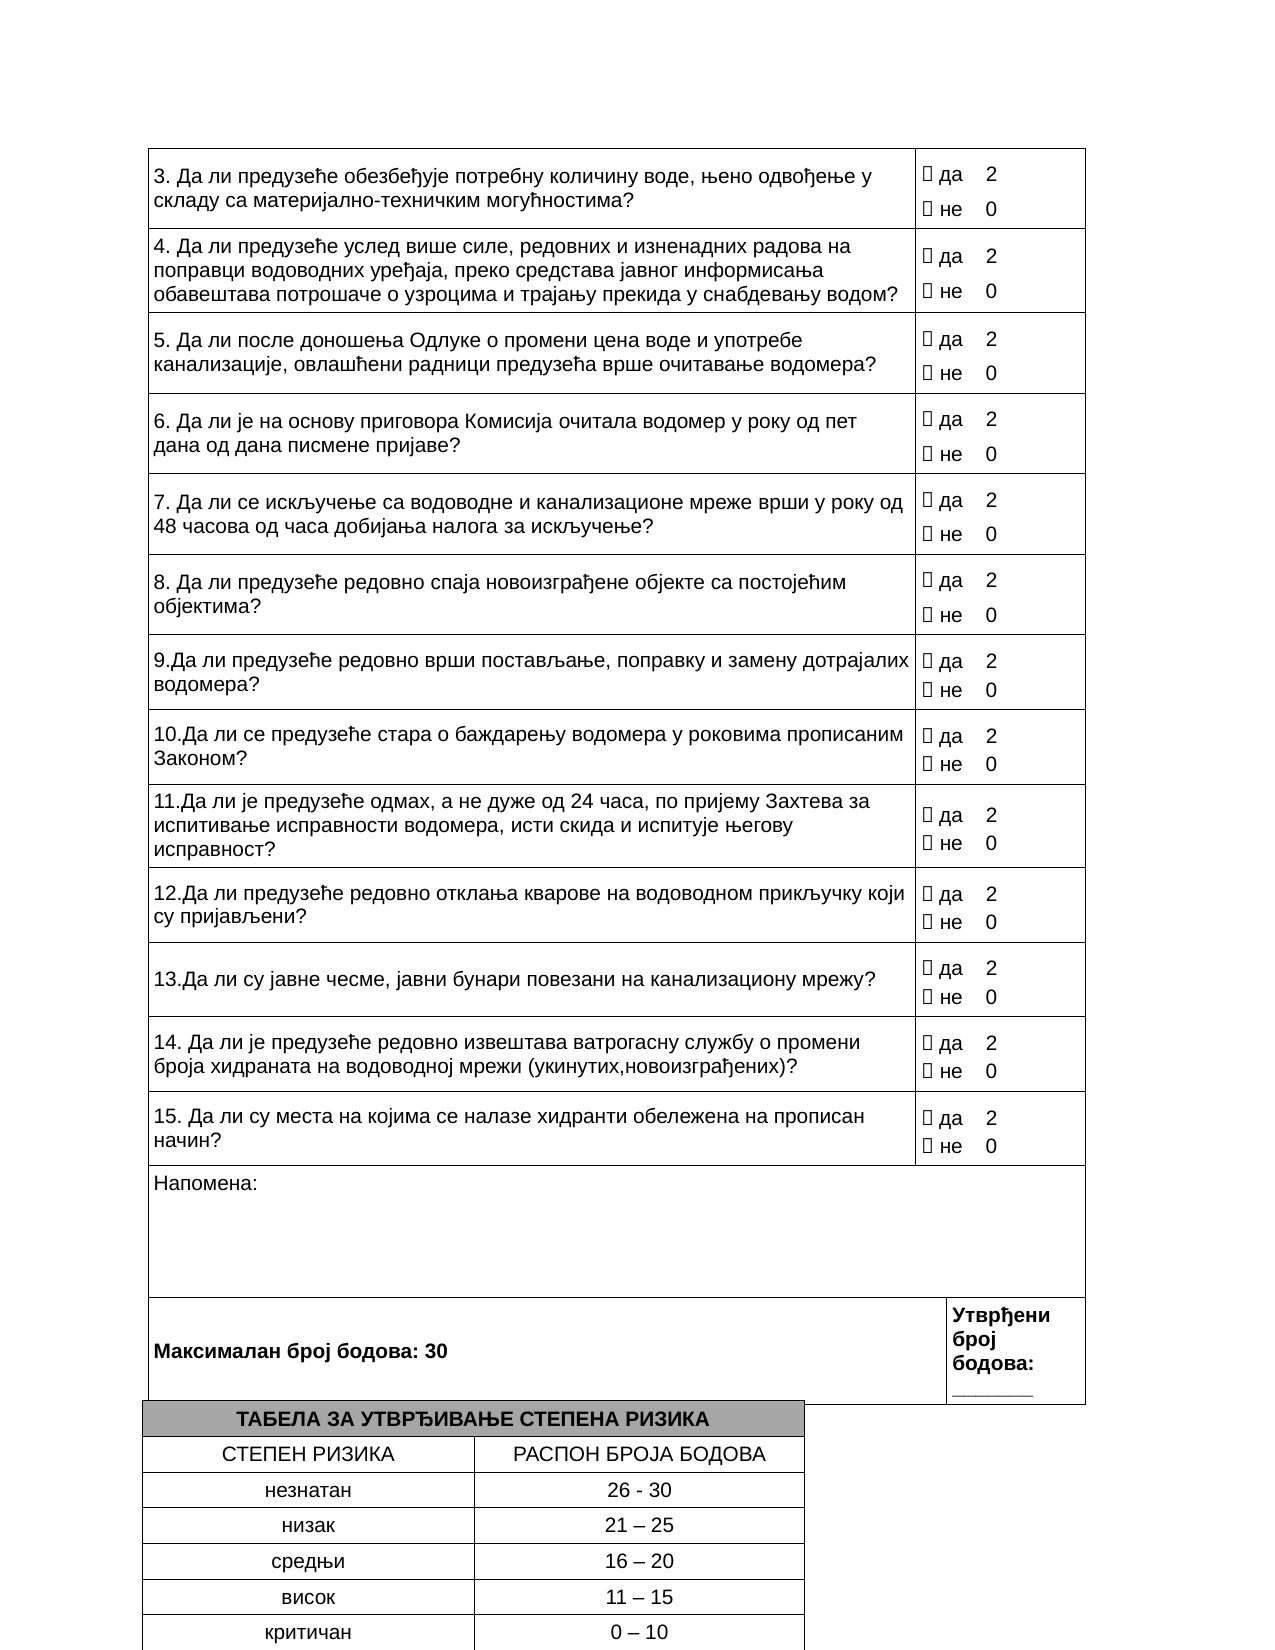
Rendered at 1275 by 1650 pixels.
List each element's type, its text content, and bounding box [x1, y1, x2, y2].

table_cell Максималан број бодова: 30 [149, 1298, 946, 1404]
table_cell  да 2  не 0 [916, 555, 1085, 634]
table_cell низак [143, 1508, 474, 1543]
table_cell 6. Да ли је на основу приговора Комисија очитала водомер у року од пет дана од дана писмене пријаве? [149, 394, 915, 473]
table_cell 26 - 30 [475, 1473, 804, 1507]
table_cell  да 2  не 0 [916, 710, 1085, 783]
table_cell 7. Да ли се искључење са водоводне и канализационе мреже врши у року од 48 часова од часа добијања налога за искључење? [149, 474, 915, 554]
table_cell 15. Да ли су места на којима се налазе хидранти обележена на прописан начин? [149, 1092, 915, 1165]
table_cell Напомена: [149, 1166, 1085, 1297]
table_cell 4. Да ли предузеће услед више силе, редовних и изненадних радова на поправци водоводних уређаја, преко средстава јавног информисања обавештава потрошаче о узроцима и трајању прекида у снабдевању водом? [149, 229, 915, 312]
table_cell  да 2  не 0 [916, 785, 1085, 867]
table_cell  да 2  не 0 [916, 1092, 1085, 1165]
table_cell  да 2  не 0 [916, 635, 1085, 709]
table_cell СТЕПЕН РИЗИКА [143, 1437, 474, 1472]
table_cell РАСПОН БРОЈА БОДОВА [475, 1437, 804, 1472]
table_cell  да 2  не 0 [916, 229, 1085, 312]
table_header ТАБЕЛА ЗА УТВРЂИВАЊЕ СТЕПЕНА РИЗИКА [143, 1401, 804, 1436]
table_cell  да 2  не 0 [916, 868, 1085, 942]
table_cell критичан [143, 1615, 474, 1650]
table_cell  да 2  не 0 [916, 394, 1085, 473]
table_cell 8. Да ли предузеће редовно спаја новоизграђене објекте са постојећим објектима? [149, 555, 915, 634]
table_cell 14. Да ли је предузеће редовно извештава ватрогасну службу о промени броја хидраната на водоводној мрежи (укинутих,новоизграђених)? [149, 1017, 915, 1091]
table_cell 11 – 15 [475, 1580, 804, 1614]
table_cell 11.Да ли је предузеће одмах, а не дуже од 24 часа, по пријему Захтева за испитивање исправности водомера, исти скида и испитује његову исправност? [149, 785, 915, 867]
table_cell 0 – 10 [475, 1615, 804, 1650]
table_cell незнатан [143, 1473, 474, 1507]
table_cell средњи [143, 1544, 474, 1578]
table_cell 3. Да ли предузеће обезбеђује потребну количину воде, њено одвођење у складу са материјално-техничким могућностима? [149, 149, 915, 228]
table_cell  да 2  не 0 [916, 943, 1085, 1016]
table_cell 5. Да ли после доношења Одлуке о промени цена воде и употребе канализације, овлашћени радници предузећа врше очитавање водомера? [149, 313, 915, 392]
table_cell Утврђени број бодова: _______ [947, 1298, 1085, 1404]
table_cell 21 – 25 [475, 1508, 804, 1543]
table_cell  да 2  не 0 [916, 1017, 1085, 1091]
table_cell  да 2  не 0 [916, 313, 1085, 392]
table_cell 16 – 20 [475, 1544, 804, 1578]
table_cell 12.Да ли предузеће редовно отклања кварове на водоводном прикључку који су пријављени? [149, 868, 915, 942]
table_cell  да 2  не 0 [916, 474, 1085, 554]
table_cell висок [143, 1580, 474, 1614]
table_cell 9.Да ли предузеће редовно врши постављање, поправку и замену дотрајалих водомера? [149, 635, 915, 709]
table_cell  да 2  не 0 [916, 149, 1085, 228]
table_cell 13.Да ли су јавне чесме, јавни бунари повезани на канализациону мрежу? [149, 943, 915, 1016]
table_cell 10.Да ли се предузеће стара о баждарењу водомера у роковима прописаним Законом? [149, 710, 915, 783]
